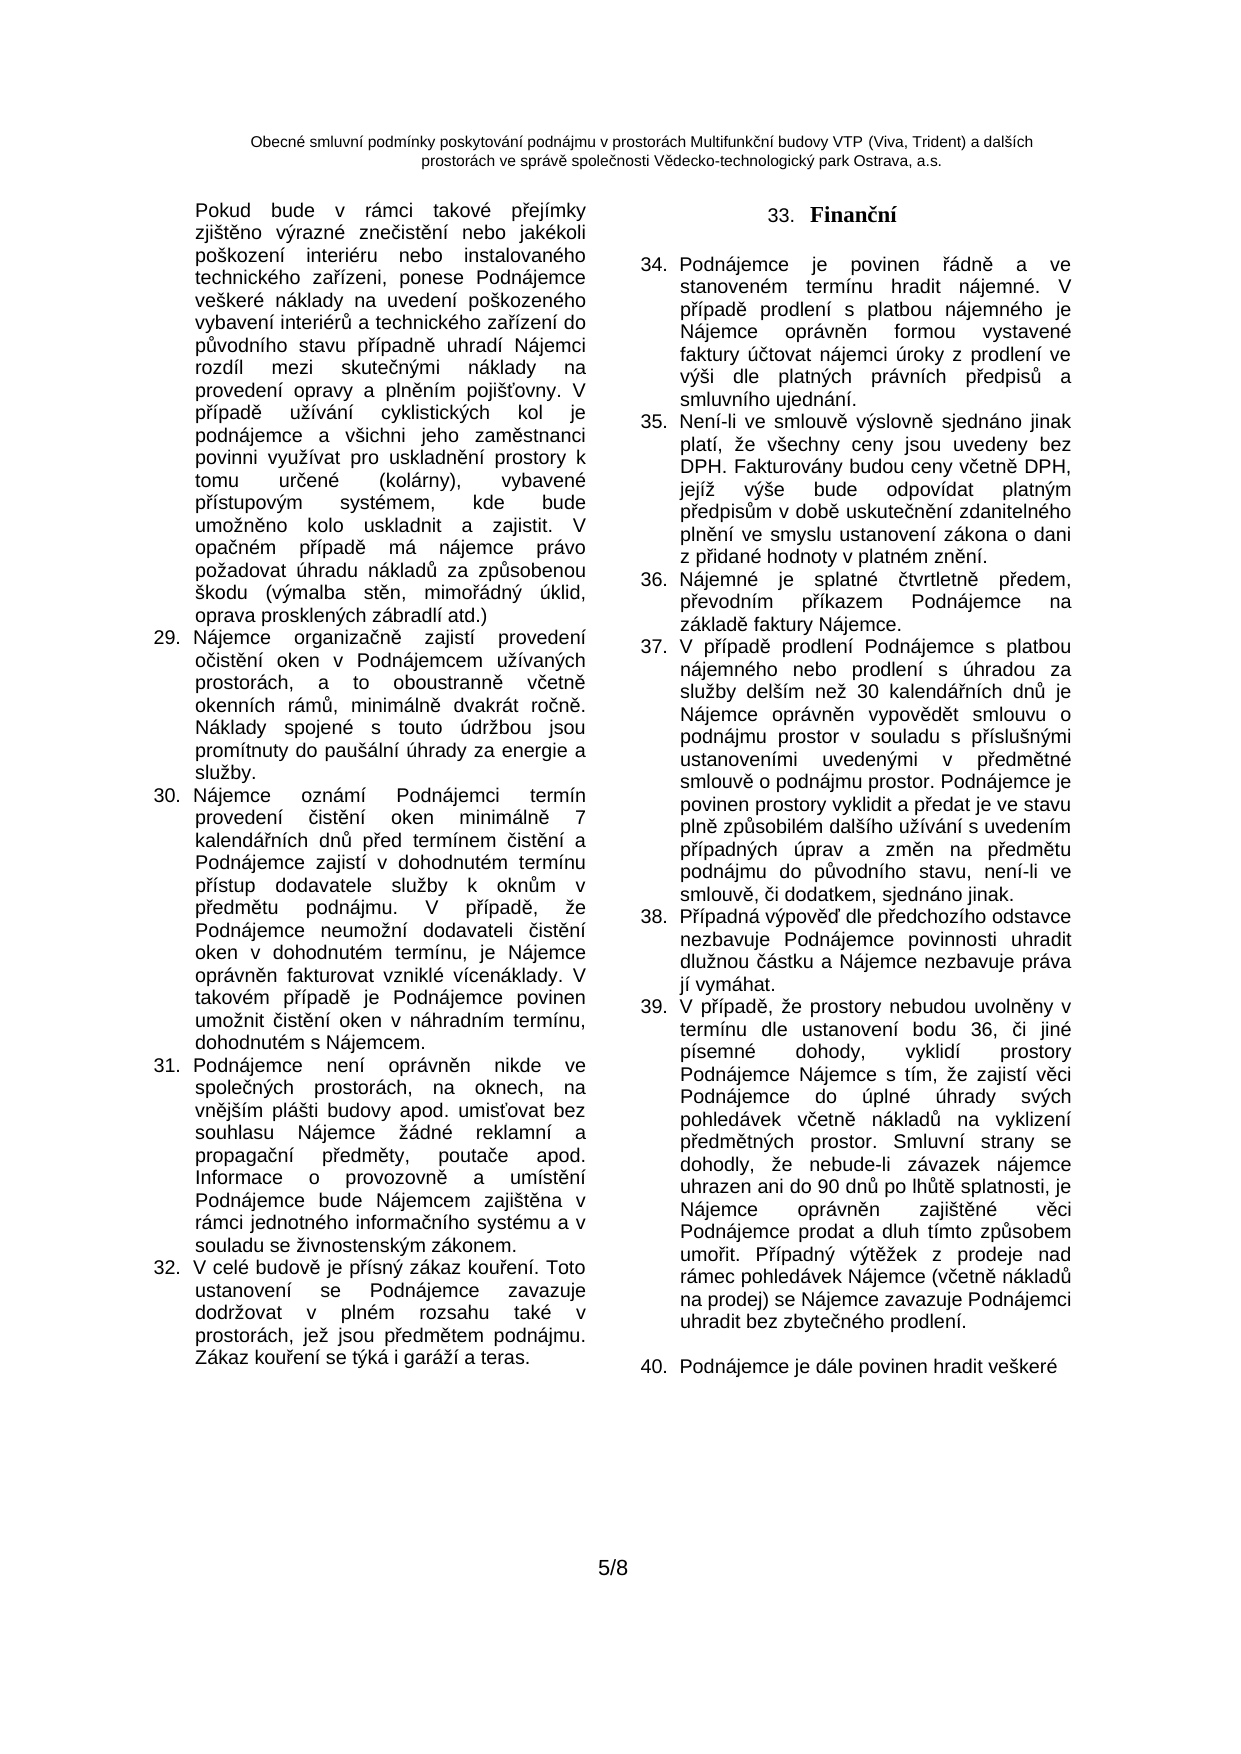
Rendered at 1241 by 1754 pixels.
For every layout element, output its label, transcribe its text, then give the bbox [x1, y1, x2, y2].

list Nájemce organizačně zajistí provedení očistění oken v Podnájemcem užívaných prostorách, a to oboustranně včetně okenních rámů, minimálně dvakrát ročně. Náklady spojené s touto údržbou jsou promítnuty do paušální úhrady za energie a služby. [153, 627, 586, 784]
list V případě prodlení Podnájemce s platbou nájemného nebo prodlení s úhradou za služby delším než 30 kalendářních dnů je Nájemce oprávněn vypovědět smlouvu o podnájmu prostor v souladu s příslušnými ustanoveními uvedenými v předmětné smlouvě o podnájmu prostor. Podnájemce je povinen prostory vyklidit a předat je ve stavu plně způsobilém dalšího užívání s uvedením případných úprav a změn na předmětu podnájmu do původního stavu, není-li ve smlouvě, či dodatkem, sjednáno jinak. [640, 636, 1072, 906]
list Podnájemce je dále povinen hradit veškeré [640, 1356, 1072, 1378]
text Obecné smluvní podmínky poskytování podnájmu v prostorách Multifunkční budovy VTP (Viva, Trident) a dalších [250, 133, 1043, 152]
text prostorách ve správě společnosti Vědecko-technologický park Ostrava, a.s. [421, 152, 1043, 170]
list Podnájemce je povinen řádně a ve stanoveném termínu hradit nájemné. V případě prodlení s platbou nájemného je Nájemce oprávněn formou vystavené faktury účtovat nájemci úroky z prodlení ve výši dle platných právních předpisů a smluvního ujednání. [640, 253, 1072, 411]
list Není-li ve smlouvě výslovně sjednáno jinak platí, že všechny ceny jsou uvedeny bez DPH. Fakturovány budou ceny včetně DPH, jejíž výše bude odpovídat platným předpisům v době uskutečnění zdanitelného plnění ve smyslu ustanovení zákona o dani z přidané hodnoty v platném znění. [640, 411, 1072, 568]
list Podnájemce není oprávněn nikde ve společných prostorách, na oknech, na vnějším plášti budovy apod. umisťovat bez souhlasu Nájemce žádné reklamní a propagační předměty, poutače apod. Informace o provozovně a umístění Podnájemce bude Nájemcem zajištěna v rámci jednotného informačního systému a v souladu se živnostenským zákonem. [153, 1054, 586, 1257]
list V případě, že prostory nebudou uvolněny v termínu dle ustanovení bodu 36, či jiné písemné dohody, vyklidí prostory Podnájemce Nájemce s tím, že zajistí věci Podnájemce do úplné úhrady svých pohledávek včetně nákladů na vyklizení předmětných prostor. Smluvní strany se dohodly, že nebude-li závazek nájemce uhrazen ani do 90 dnů po lhůtě splatnosti, je Nájemce oprávněn zajištěné věci Podnájemce prodat a dluh tímto způsobem umořit. Případný výtěžek z prodeje nad rámec pohledávek Nájemce (včetně nákladů na prodej) se Nájemce zavazuje Podnájemci uhradit bez zbytečného prodlení. [640, 996, 1072, 1333]
subtitle Finanční [767, 202, 1072, 228]
list V celé budově je přísný zákaz kouření. Toto ustanovení se Podnájemce zavazuje dodržovat v plném rozsahu také v prostorách, jež jsou předmětem podnájmu. Zákaz kouření se týká i garáží a teras. [153, 1257, 586, 1369]
list Případná výpověď dle předchozího odstavce nezbavuje Podnájemce povinnosti uhradit dlužnou částku a Nájemce nezbavuje práva jí vymáhat. [640, 906, 1072, 996]
text 5/8 [598, 1556, 628, 1581]
list Nájemné je splatné čtvrtletně předem, převodním příkazem Podnájemce na základě faktury Nájemce. [640, 568, 1072, 636]
list Nájemce oznámí Podnájemci termín provedení čistění oken minimálně 7 kalendářních dnů před termínem čistění a Podnájemce zajistí v dohodnutém termínu přístup dodavatele služby k oknům v předmětu podnájmu. V případě, že Podnájemce neumožní dodavateli čistění oken v dohodnutém termínu, je Nájemce oprávněn fakturovat vzniklé vícenáklady. V takovém případě je Podnájemce povinen umožnit čistění oken v náhradním termínu, dohodnutém s Nájemcem. [153, 784, 586, 1054]
text Pokud bude v rámci takové přejímky zjištěno výrazné znečistění nebo jakékoli poškození interiéru nebo instalovaného technického zařízeni, ponese Podnájemce veškeré náklady na uvedení poškozeného vybavení interiérů a technického zařízení do původního stavu případně uhradí Nájemci rozdíl mezi skutečnými náklady na provedení opravy a plněním pojišťovny. V případě užívání cyklistických kol je podnájemce a všichni jeho zaměstnanci povinni využívat pro uskladnění prostory k tomu určené (kolárny), vybavené přístupovým systémem, kde bude umožněno kolo uskladnit a zajistit. V opačném případě má nájemce právo požadovat úhradu nákladů za způsobenou škodu (výmalba stěn, mimořádný úklid, oprava prosklených zábradlí atd.) [195, 199, 586, 627]
